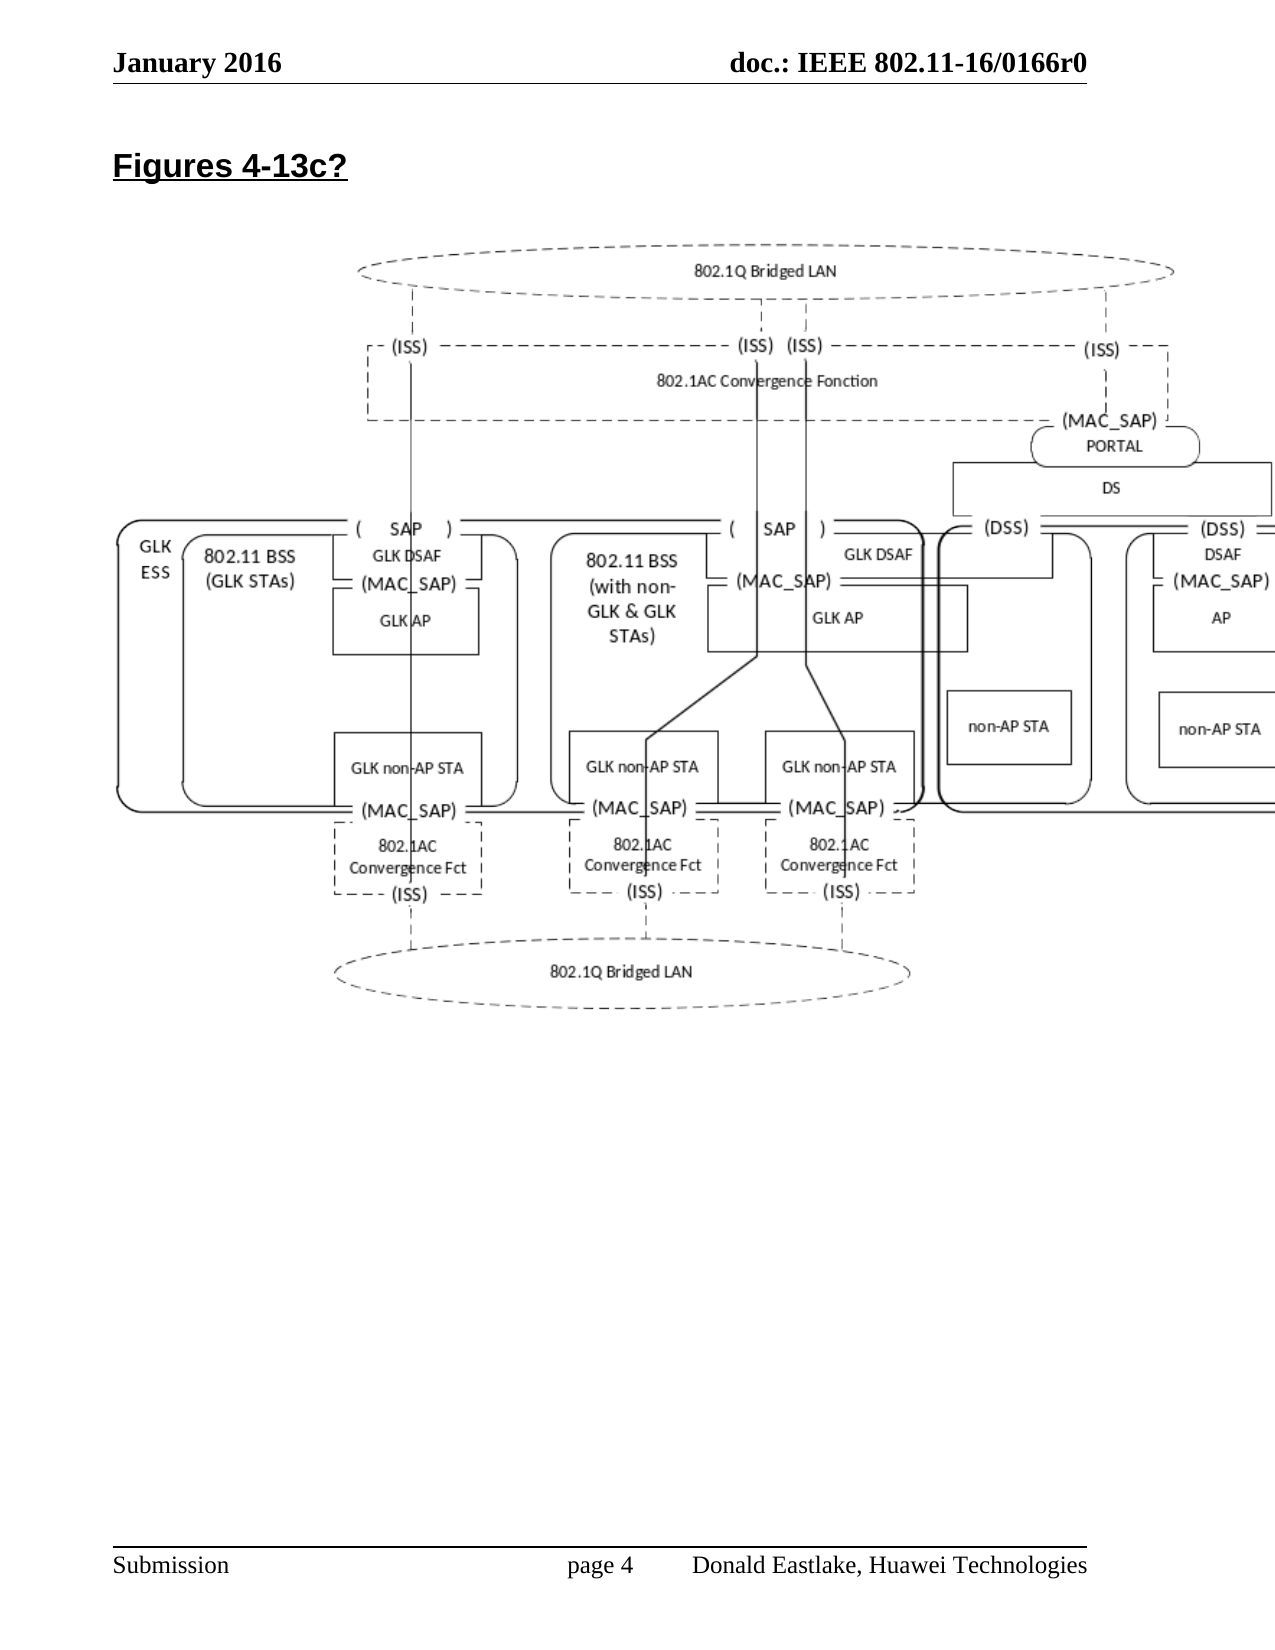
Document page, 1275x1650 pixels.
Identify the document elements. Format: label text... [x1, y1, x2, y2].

subtitle Figures 4-13c? [112, 146, 1087, 184]
